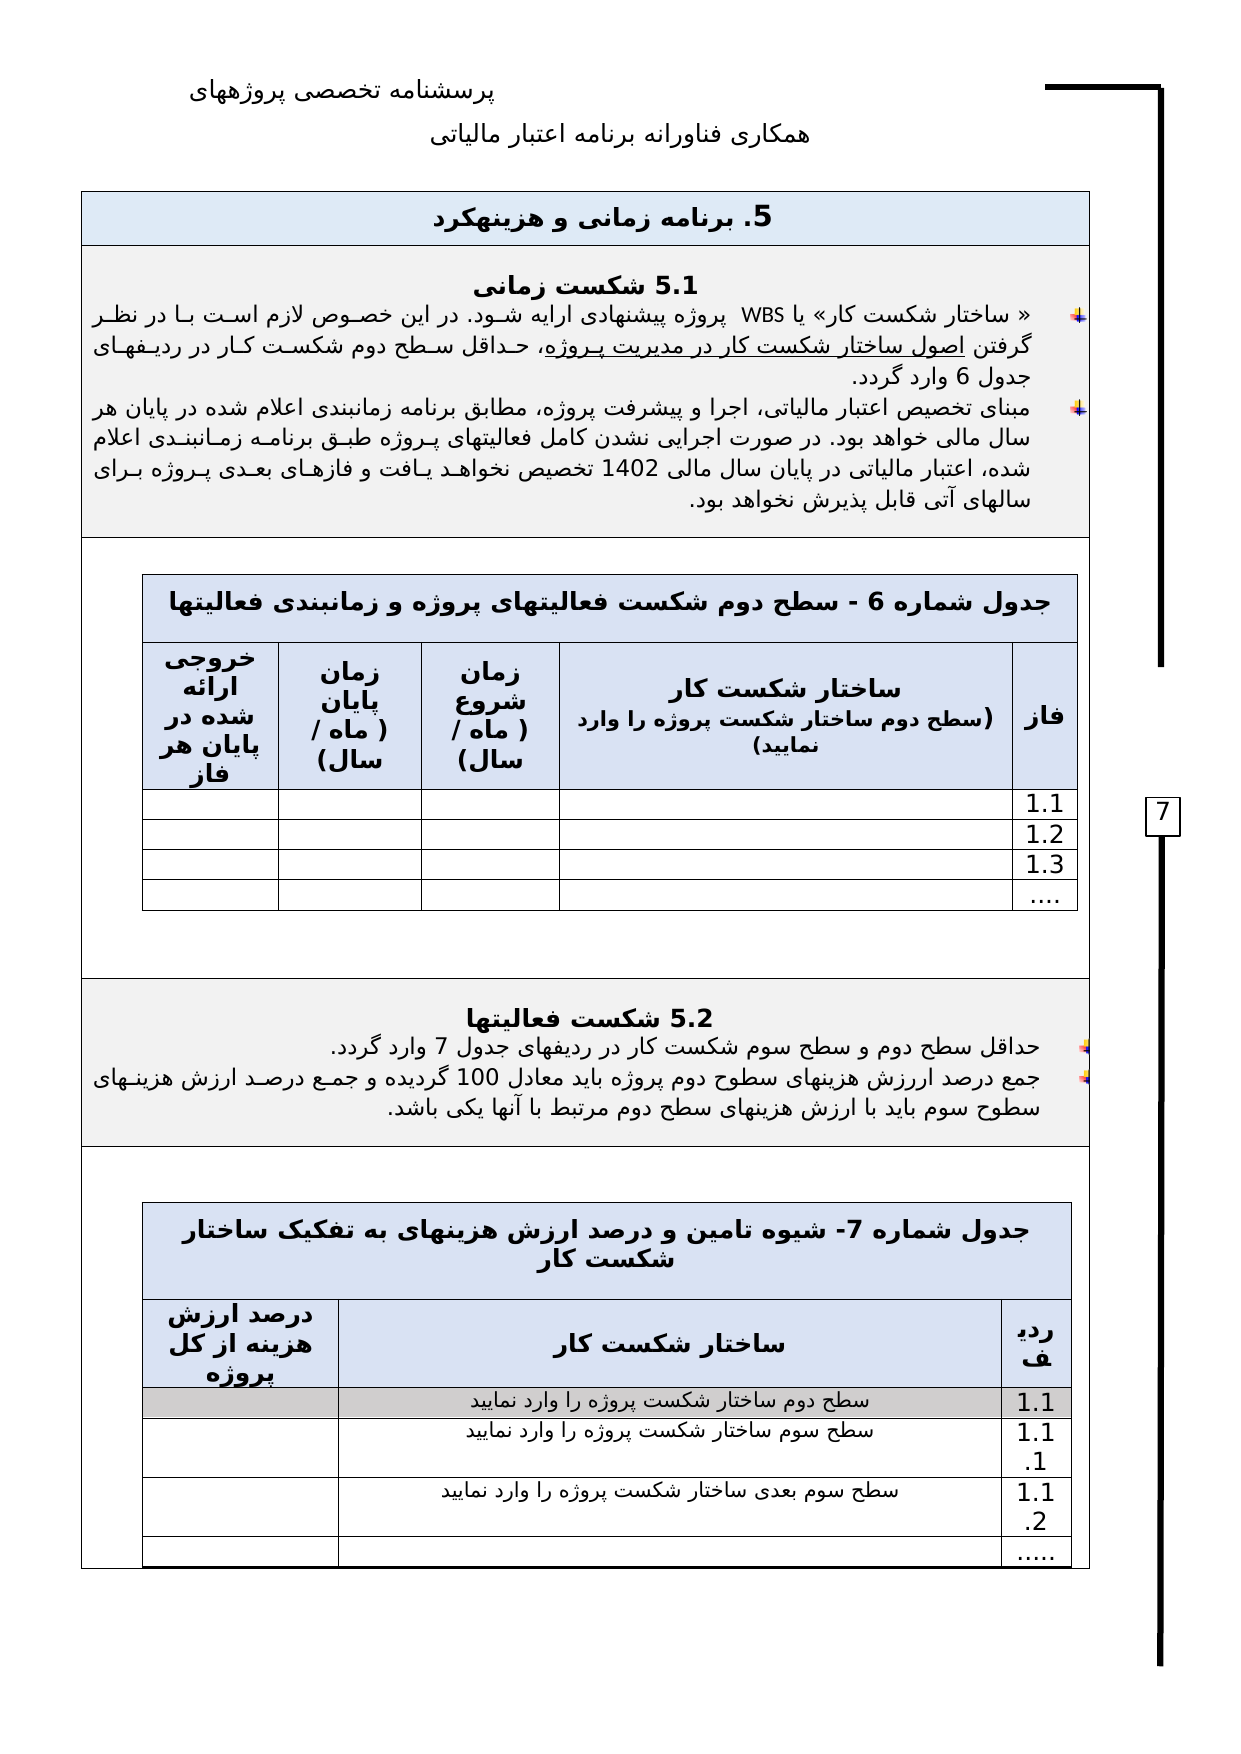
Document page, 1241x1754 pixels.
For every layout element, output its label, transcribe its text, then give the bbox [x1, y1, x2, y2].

picture [1070, 398, 1087, 416]
picture [1079, 1068, 1090, 1085]
table_cell 5.2 شکست فعالیتها حداقل سطح دوم و سطح سوم شکست کار در ردیفهای جدول 7 وارد گردد. جمع درصد اررزش هزینهای سطوح دوم پروژه باید معادل 100 گردیده و جمع درصد ارزش هزینهای سطوح سوم باید با ارزش هزینهای سطح دوم مرتبط با آنها یکی باشد. [82, 979, 1089, 1146]
picture [1070, 306, 1087, 323]
table_cell 5. برنامه زمانی و هزینهکرد [82, 192, 1089, 245]
table_cell [82, 1147, 1089, 1567]
picture [1079, 1037, 1090, 1055]
table_cell [82, 538, 1089, 978]
table_cell 5.1 شکست زمانی « ساختار شکست کار» یا WBS پروژه پیشنهادی ارایه شود. در این خصوص لازم است با در نظر گرفتن اصول ساختار شکست کار در مدیریت پروژه، حداقل سطح دوم شکست کار در ردیفهای جدول 6 وارد گردد. مبنای تخصیص اعتبار مالیاتی، اجرا و پیشرفت پروژه، مطابق برنامه زمانبندی اعلام شده در پایان هر سال مالی خواهد بود. در صورت اجرایی نشدن کامل فعالیتهای پروژه طبق برنامه زمانبندی اعلام شده، اعتبار مالیاتی در پایان سال مالی 1402 تخصیص نخواهد یافت و فازهای بعدی پروژه برای سالهای آتی قابل پذیرش نخواهد بود. [82, 246, 1089, 537]
